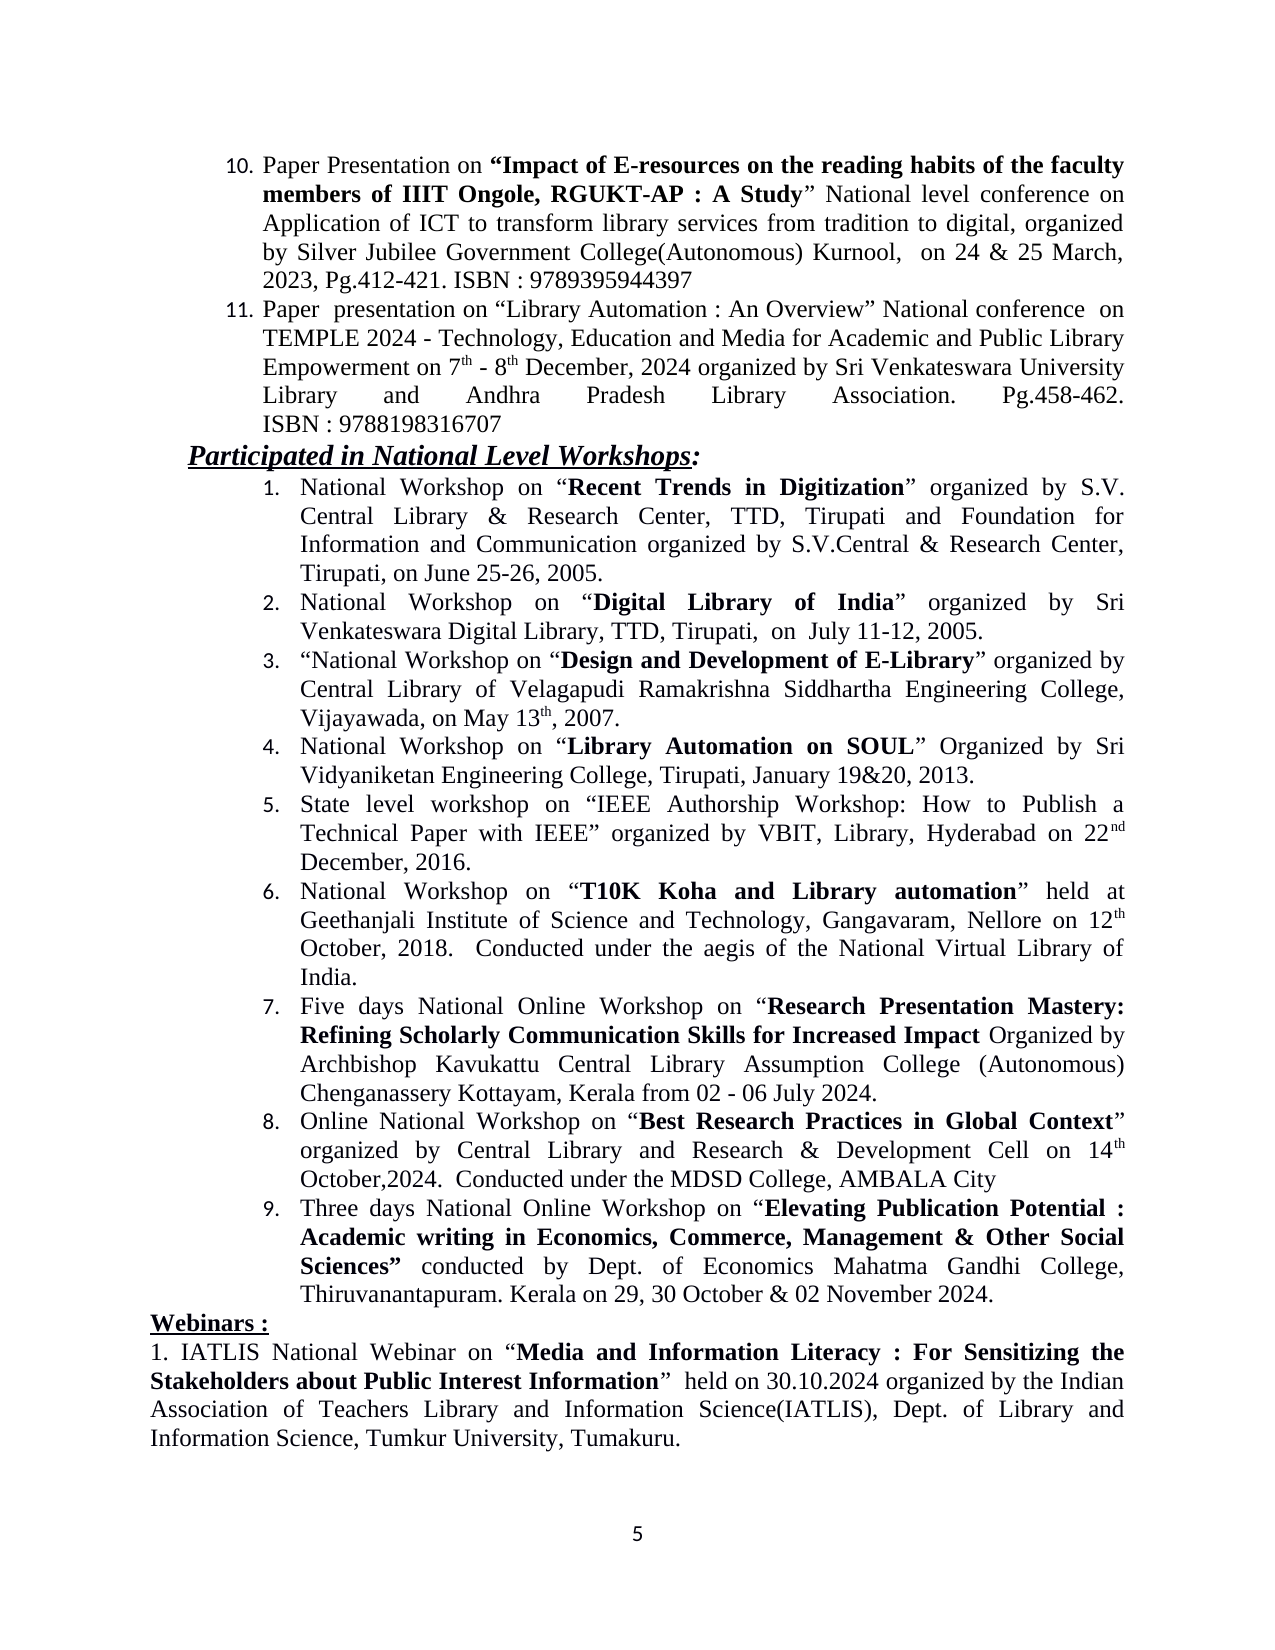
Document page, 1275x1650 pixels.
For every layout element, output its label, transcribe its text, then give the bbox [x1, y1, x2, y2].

list Paper presentation on “Library Automation : An Overview” National conference on TEMPLE 2024 - Technology, Education and Media for Academic and Public Library Empowerment on 7th - 8th December, 2024 organized by Sri Venkateswara University Library and Andhra Pradesh Library Association. Pg.458-462. ISBN : 9788198316707 [225, 294, 1125, 438]
list National Workshop on “Library Automation on SOUL” Organized by Sri Vidyaniketan Engineering College, Tirupati, January 19&20, 2013. [262, 731, 1125, 789]
list National Workshop on “Digital Library of India” organized by Sri Venkateswara Digital Library, TTD, Tirupati, on July 11-12, 2005. [262, 587, 1125, 645]
text Participated in National Level Workshops: [187, 438, 1125, 472]
list “National Workshop on “Design and Development of E-Library” organized by Central Library of Velagapudi Ramakrishna Siddhartha Engineering College, Vijayawada, on May 13th, 2007. [262, 645, 1125, 731]
text Webinars : [150, 1308, 1125, 1337]
list Five days National Online Workshop on “Research Presentation Mastery: Refining Scholarly Communication Skills for Increased Impact Organized by Archbishop Kavukattu Central Library Assumption College (Autonomous) Chenganassery Kottayam, Kerala from 02 - 06 July 2024. [262, 991, 1125, 1106]
text 1. IATLIS National Webinar on “Media and Information Literacy : For Sensitizing the Stakeholders about Public Interest Information” held on 30.10.2024 organized by the Indian Association of Teachers Library and Information Science(IATLIS), Dept. of Library and Information Science, Tumkur University, Tumakuru. [150, 1337, 1125, 1452]
list National Workshop on “Recent Trends in Digitization” organized by S.V. Central Library & Research Center, TTD, Tirupati and Foundation for Information and Communication organized by S.V.Central & Research Center, Tirupati, on June 25-26, 2005. [262, 472, 1125, 587]
list Three days National Online Workshop on “Elevating Publication Potential : Academic writing in Economics, Commerce, Management & Other Social Sciences” conducted by Dept. of Economics Mahatma Gandhi College, Thiruvanantapuram. Kerala on 29, 30 October & 02 November 2024. [262, 1193, 1125, 1308]
list State level workshop on “IEEE Authorship Workshop: How to Publish a Technical Paper with IEEE” organized by VBIT, Library, Hyderabad on 22nd December, 2016. [262, 789, 1125, 876]
list Online National Workshop on “Best Research Practices in Global Context” organized by Central Library and Research & Development Cell on 14th October,2024. Conducted under the MDSD College, AMBALA City [262, 1106, 1125, 1193]
list National Workshop on “T10K Koha and Library automation” held at Geethanjali Institute of Science and Technology, Gangavaram, Nellore on 12th October, 2018. Conducted under the aegis of the National Virtual Library of India. [262, 876, 1125, 991]
list Paper Presentation on “Impact of E-resources on the reading habits of the faculty members of IIIT Ongole, RGUKT-AP : A Study” National level conference on Application of ICT to transform library services from tradition to digital, organized by Silver Jubilee Government College(Autonomous) Kurnool, on 24 & 25 March, 2023, Pg.412-421. ISBN : 9789395944397 [225, 150, 1125, 294]
